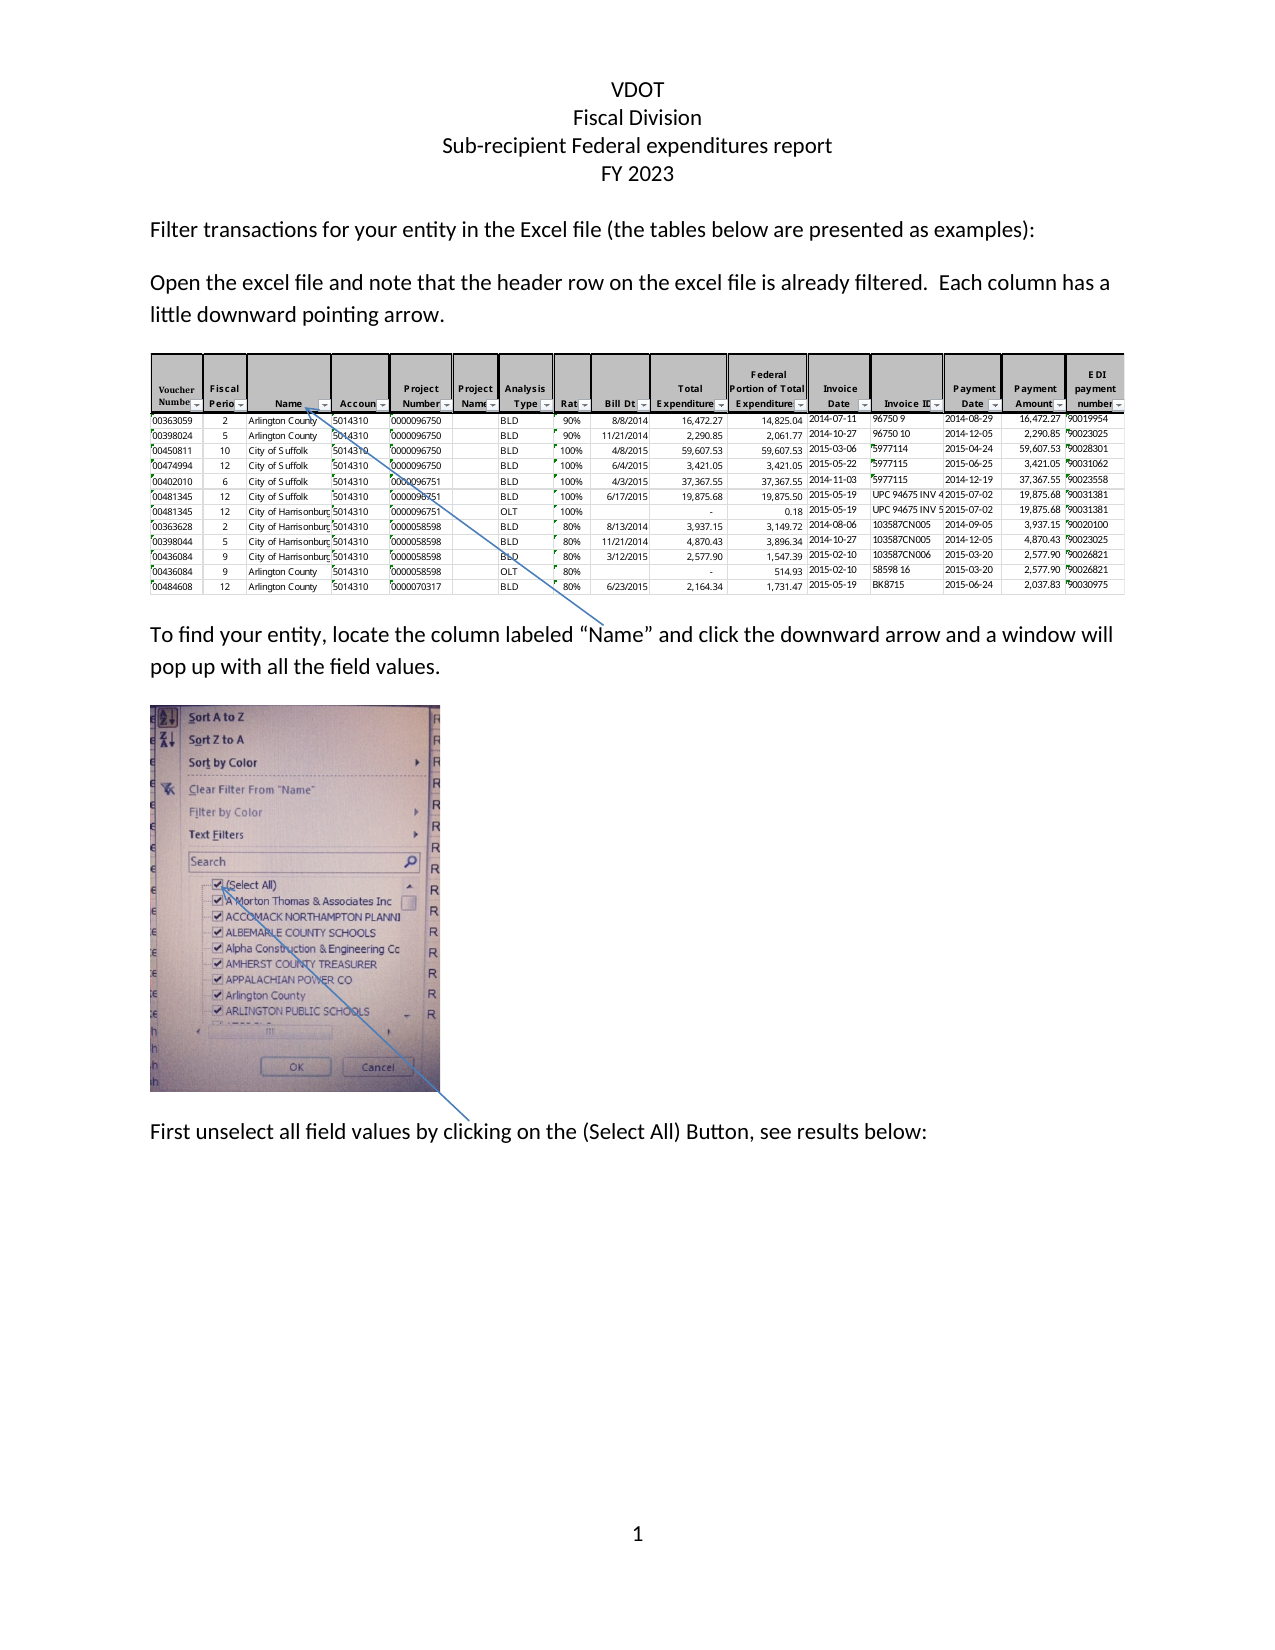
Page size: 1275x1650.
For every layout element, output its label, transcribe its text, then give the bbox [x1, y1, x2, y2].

text Open the excel file and note that the header row on the excel file is already filtered. Each column has a little downward pointing arrow. [150, 268, 1125, 328]
text Filter transactions for your entity in the Excel file (the tables below are presented as examples): [150, 215, 1125, 243]
picture [150, 705, 440, 1092]
text First unselect all field values by clicking on the (Select All) Button, see results below: [150, 1117, 1125, 1145]
text To find your entity, locate the column labeled “Name” and click the downward arrow and a window will pop up with all the field values. [150, 620, 1125, 680]
